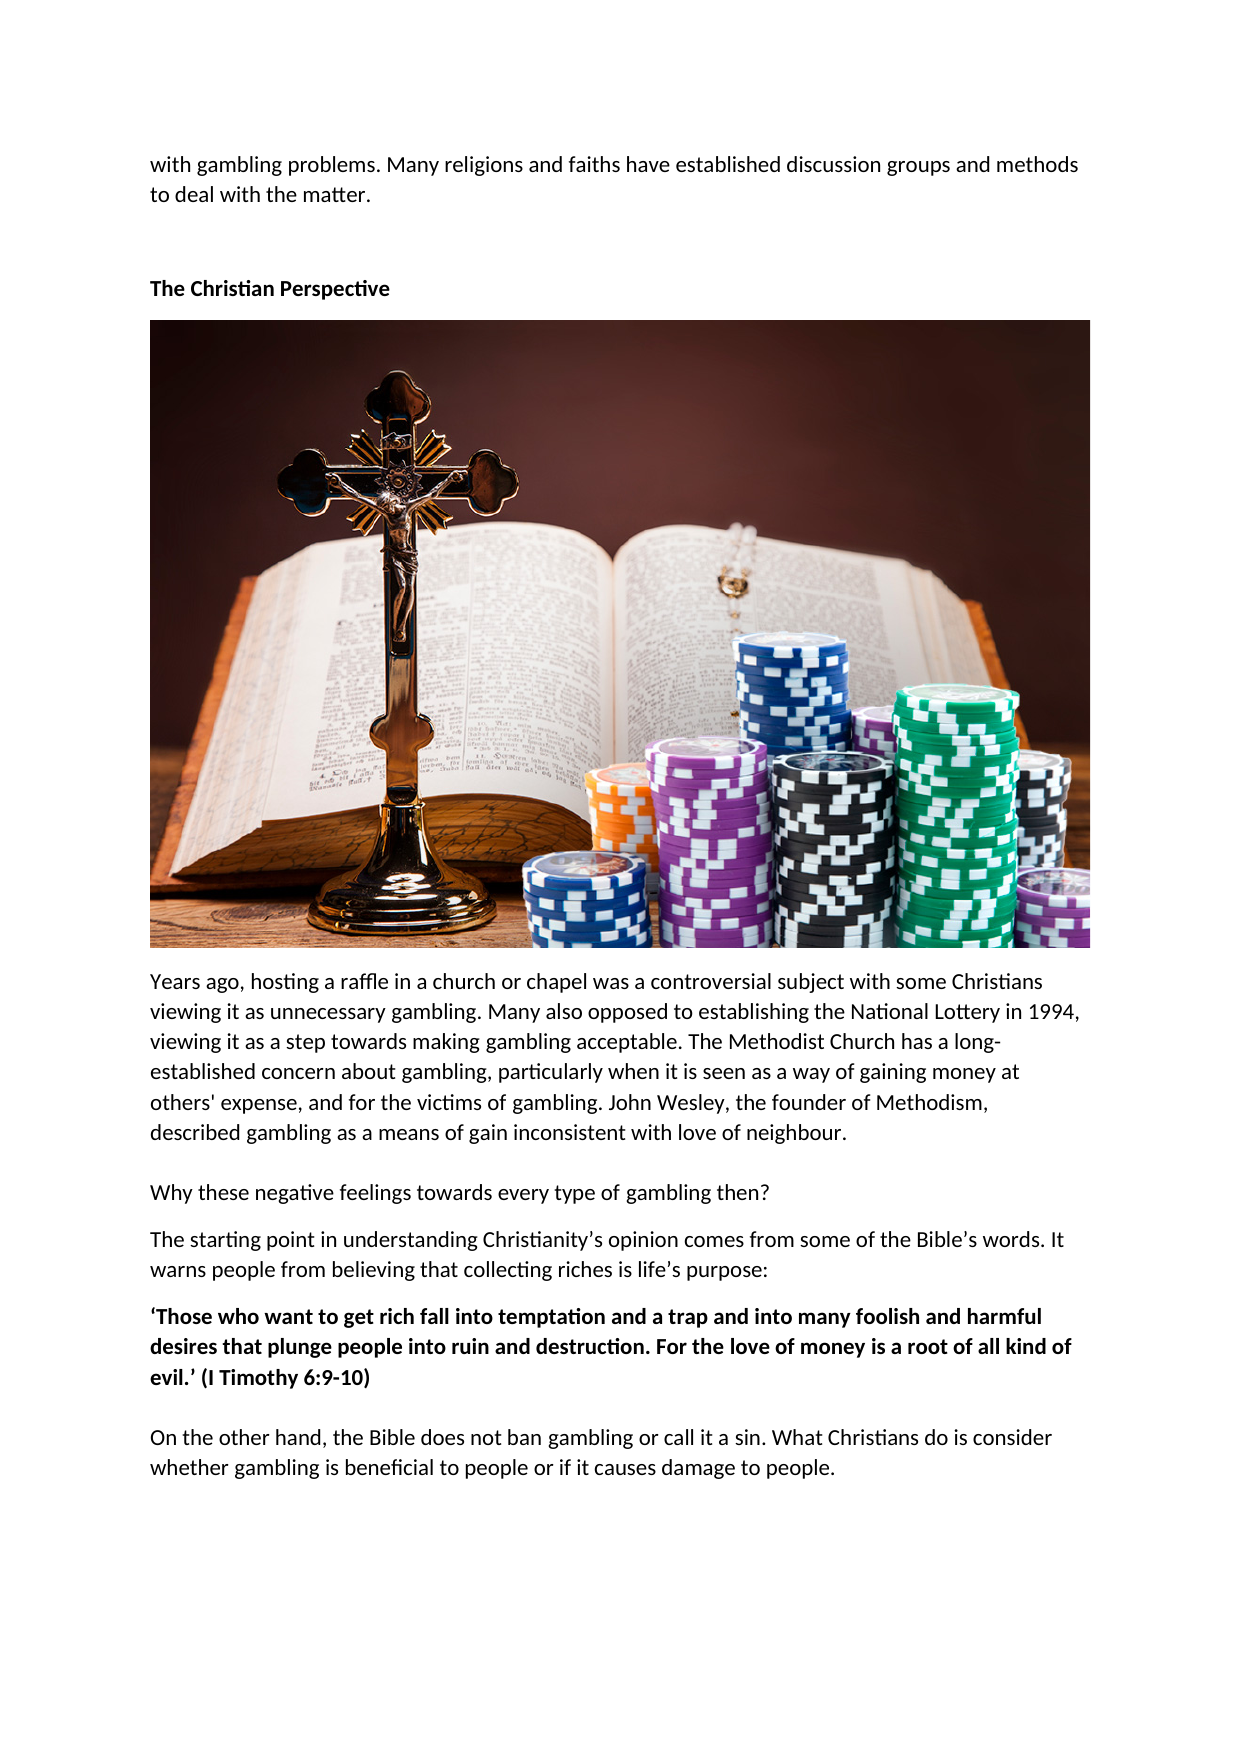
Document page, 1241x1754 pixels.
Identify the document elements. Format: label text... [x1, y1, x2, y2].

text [150, 150, 1090, 208]
picture [150, 320, 1091, 948]
text Years ago, hosting a raffle in a church or chapel was a controversial subject with some Christians viewing it as unnecessary gambling. Many also opposed to establishing the National Lottery in 1994, viewing it as a step towards making gambling acceptable. The Methodist Church has a long-established concern about gambling, particularly when it is seen as a way of gaining money at others' expense, and for the victims of gambling. John Wesley, the founder of Methodism, described gambling as a means of gain inconsistent with love of neighbour. Why these negative feelings towards every type of gambling then? [150, 967, 1090, 1206]
text ‘Those who want to get rich fall into temptation and a trap and into many foolish and harmful desires that plunge people into ruin and destruction. For the love of money is a root of all kind of evil.’ (I Timothy 6:9-10) On the other hand, the Bible does not ban gambling or call it a sin. What Christians do is consider whether gambling is beneficial to people or if it causes damage to people. [150, 1302, 1090, 1481]
text The starting point in understanding Christianity’s opinion comes from some of the Bible’s words. It warns people from believing that collecting riches is life’s purpose: [150, 1225, 1090, 1283]
text The Christian Perspective [150, 274, 1090, 302]
